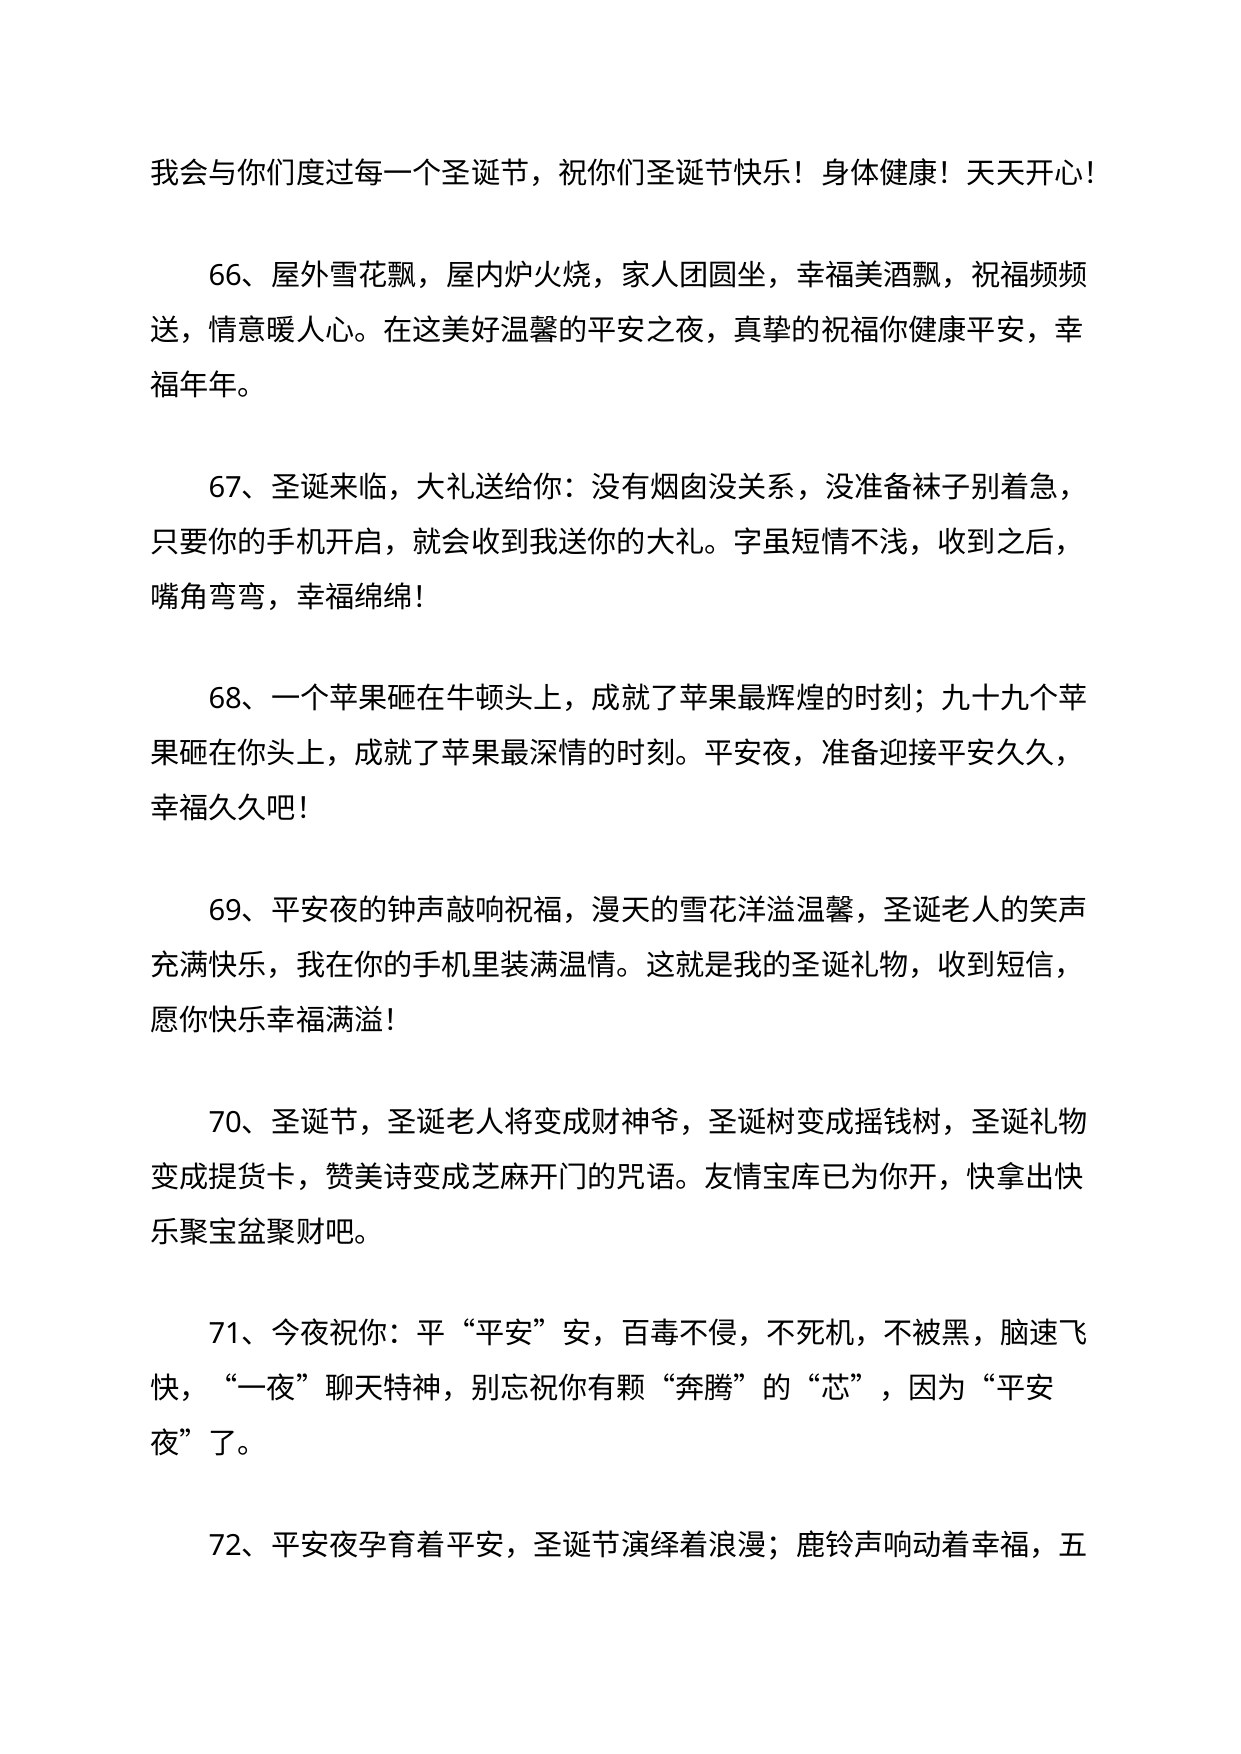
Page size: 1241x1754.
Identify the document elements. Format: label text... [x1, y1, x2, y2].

text 71、今夜祝你：平“平安”安，百毒不侵，不死机，不被黑，脑速飞快，“一夜”聊天特神，别忘祝你有颗“奔腾”的“芯”，因为“平安夜”了。 [150, 1310, 1090, 1462]
text 67、圣诞来临，大礼送给你：没有烟囱没关系，没准备袜子别着急，只要你的手机开启，就会收到我送你的大礼。字虽短情不浅，收到之后，嘴角弯弯，幸福绵绵！ [150, 463, 1090, 616]
text 70、圣诞节，圣诞老人将变成财神爷，圣诞树变成摇钱树，圣诞礼物变成提货卡，赞美诗变成芝麻开门的咒语。友情宝库已为你开，快拿出快乐聚宝盆聚财吧。 [150, 1098, 1090, 1251]
text 66、屋外雪花飘，屋内炉火烧，家人团圆坐，幸福美酒飘，祝福频频送，情意暖人心。在这美好温馨的平安之夜，真挚的祝福你健康平安，幸福年年。 [150, 252, 1090, 404]
text 69、平安夜的钟声敲响祝福，漫天的雪花洋溢温馨，圣诞老人的笑声充满快乐，我在你的手机里装满温情。这就是我的圣诞礼物，收到短信，愿你快乐幸福满溢！ [150, 887, 1090, 1039]
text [150, 1522, 1090, 1564]
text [150, 150, 1090, 192]
text 68、一个苹果砸在牛顿头上，成就了苹果最辉煌的时刻；九十九个苹果砸在你头上，成就了苹果最深情的时刻。平安夜，准备迎接平安久久，幸福久久吧！ [150, 675, 1090, 827]
